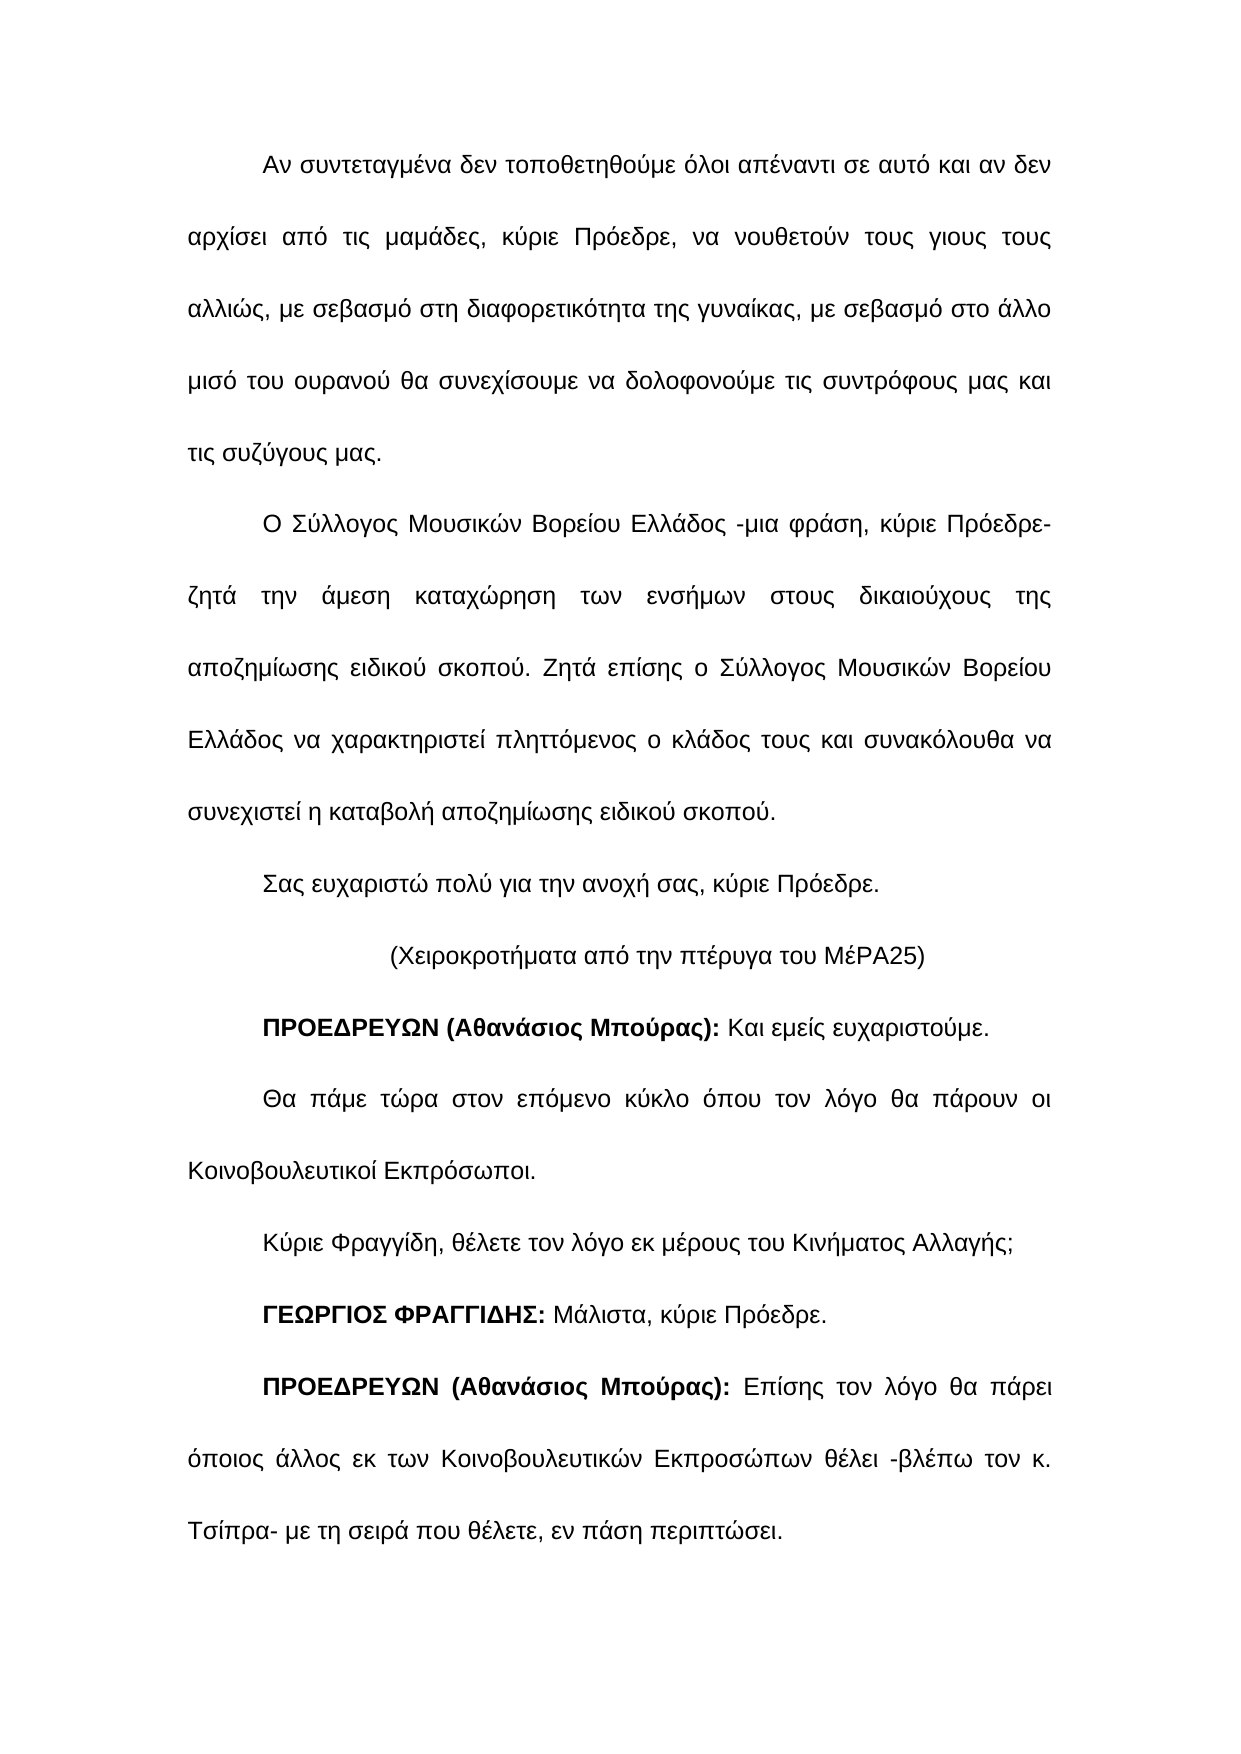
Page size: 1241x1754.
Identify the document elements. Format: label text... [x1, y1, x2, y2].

text ΓΕΩΡΓΙΟΣ ΦΡΑΓΓΙΔΗΣ: Μάλιστα, κύριε Πρόεδρε. [187, 1300, 1053, 1329]
text Σας ευχαριστώ πολύ για την ανοχή σας, κύριε Πρόεδρε. [187, 869, 1053, 897]
text Θα πάμε τώρα στον επόμενο κύκλο όπου τον λόγο θα πάρουν οι Κοινοβουλευτικοί Εκπρόσωποι. [187, 1084, 1053, 1185]
text (Χειροκροτήματα από την πτέρυγα του ΜέΡΑ25) [187, 941, 1053, 969]
text Ο Σύλλογος Μουσικών Βορείου Ελλάδος -μια φράση, κύριε Πρόεδρε- ζητά την άμεση καταχώρηση των ενσήμων στους δικαιούχους της αποζημίωσης ειδικού σκοπού. Ζητά επίσης ο Σύλλογος Μουσικών Βορείου Ελλάδος να χαρακτηριστεί πληττόμενος ο κλάδος τους και συνακόλουθα να συνεχιστεί η καταβολή αποζημίωσης ειδικού σκοπού. [187, 509, 1053, 826]
text ΠΡΟΕΔΡΕΥΩΝ (Αθανάσιος Μπούρας): Επίσης τον λόγο θα πάρει όποιος άλλος εκ των Κοινοβουλευτικών Εκπροσώπων θέλει -βλέπω τον κ. Τσίπρα- με τη σειρά που θέλετε, εν πάση περιπτώσει. [187, 1372, 1053, 1544]
text Αν συντεταγμένα δεν τοποθετηθούμε όλοι απέναντι σε αυτό και αν δεν αρχίσει από τις μαμάδες, κύριε Πρόεδρε, να νουθετούν τους γιους τους αλλιώς, με σεβασμό στη διαφορετικότητα της γυναίκας, με σεβασμό στο άλλο μισό του ουρανού θα συνεχίσουμε να δολοφονούμε τις συντρόφους μας και τις συζύγους μας. [187, 150, 1053, 466]
text Κύριε Φραγγίδη, θέλετε τον λόγο εκ μέρους του Κινήματος Αλλαγής; [187, 1228, 1053, 1257]
text ΠΡΟΕΔΡΕΥΩΝ (Αθανάσιος Μπούρας): Και εμείς ευχαριστούμε. [187, 1012, 1053, 1041]
